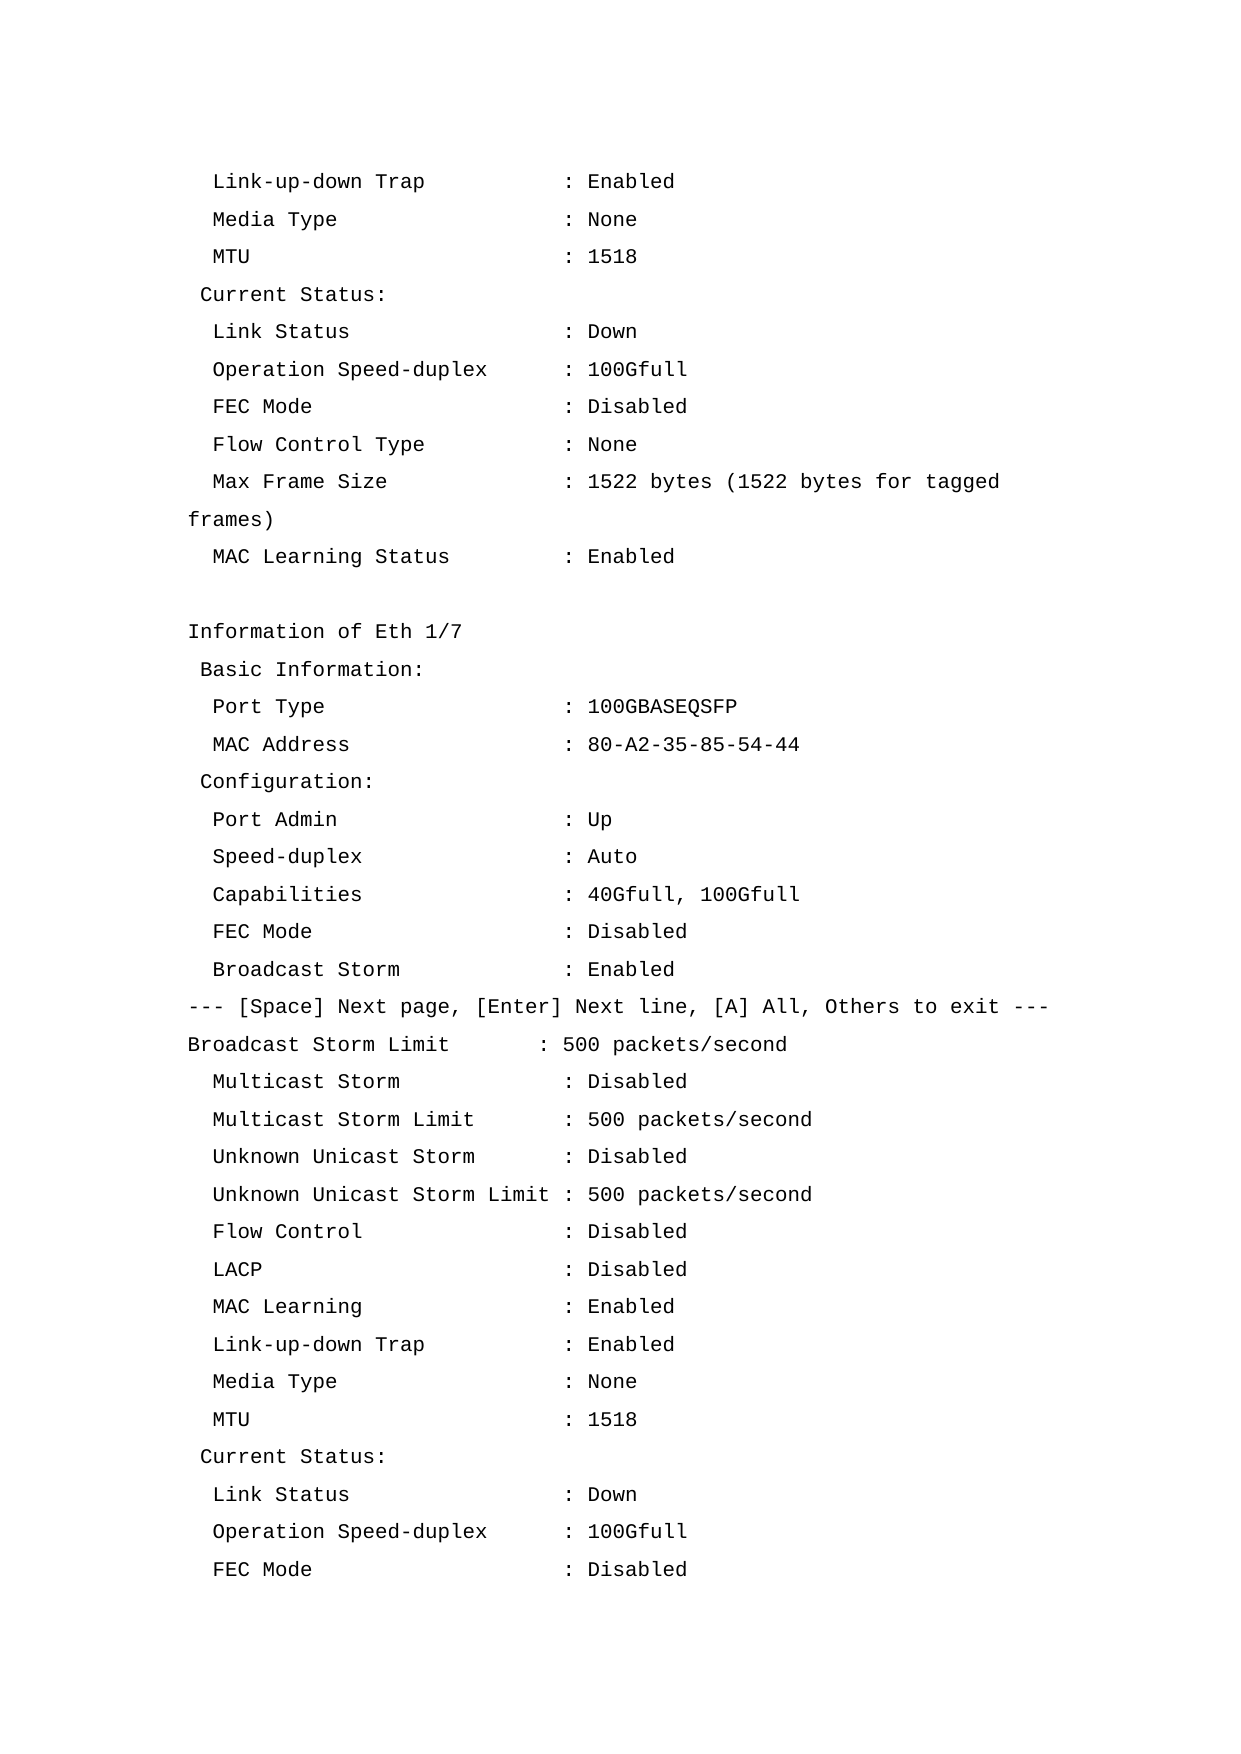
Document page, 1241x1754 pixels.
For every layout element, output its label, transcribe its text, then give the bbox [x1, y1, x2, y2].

text FEC Mode : Disabled [187, 389, 1053, 427]
text Port Type : 100GBASEQSFP [187, 689, 1053, 727]
text Media Type : None [187, 1364, 1053, 1402]
text Port Admin : Up [187, 802, 1053, 839]
text FEC Mode : Disabled [187, 914, 1053, 952]
text Current Status: [187, 1439, 1053, 1477]
text Link-up-down Trap : Enabled [187, 164, 1053, 202]
text Link Status : Down [187, 314, 1053, 352]
text Link-up-down Trap : Enabled [187, 1327, 1053, 1364]
text Multicast Storm : Disabled [187, 1064, 1053, 1102]
text Speed-duplex : Auto [187, 839, 1053, 877]
text LACP : Disabled [187, 1252, 1053, 1289]
text Unknown Unicast Storm Limit : 500 packets/second [187, 1177, 1053, 1214]
text Configuration: [187, 764, 1053, 802]
text Broadcast Storm : Enabled [187, 952, 1053, 989]
text Information of Eth 1/7 [187, 614, 1053, 652]
text Max Frame Size : 1522 bytes (1522 bytes for tagged frames) [187, 464, 1053, 539]
text Link Status : Down [187, 1477, 1053, 1514]
text MAC Learning Status : Enabled [187, 539, 1053, 577]
text Unknown Unicast Storm : Disabled [187, 1139, 1053, 1177]
text --- [Space] Next page, [Enter] Next line, [A] All, Others to exit --- Broadcast Storm Limit : 500 packets/second [187, 989, 1053, 1064]
text MAC Learning : Enabled [187, 1289, 1053, 1327]
text Current Status: [187, 277, 1053, 314]
text MTU : 1518 [187, 239, 1053, 277]
text Capabilities : 40Gfull, 100Gfull [187, 877, 1053, 914]
text Multicast Storm Limit : 500 packets/second [187, 1102, 1053, 1139]
text Flow Control : Disabled [187, 1214, 1053, 1252]
text FEC Mode : Disabled [187, 1552, 1053, 1589]
text MTU : 1518 [187, 1402, 1053, 1439]
text Operation Speed-duplex : 100Gfull [187, 1514, 1053, 1552]
text MAC Address : 80-A2-35-85-54-44 [187, 727, 1053, 764]
text Operation Speed-duplex : 100Gfull [187, 352, 1053, 389]
text Media Type : None [187, 202, 1053, 239]
text Flow Control Type : None [187, 427, 1053, 464]
text Basic Information: [187, 652, 1053, 689]
